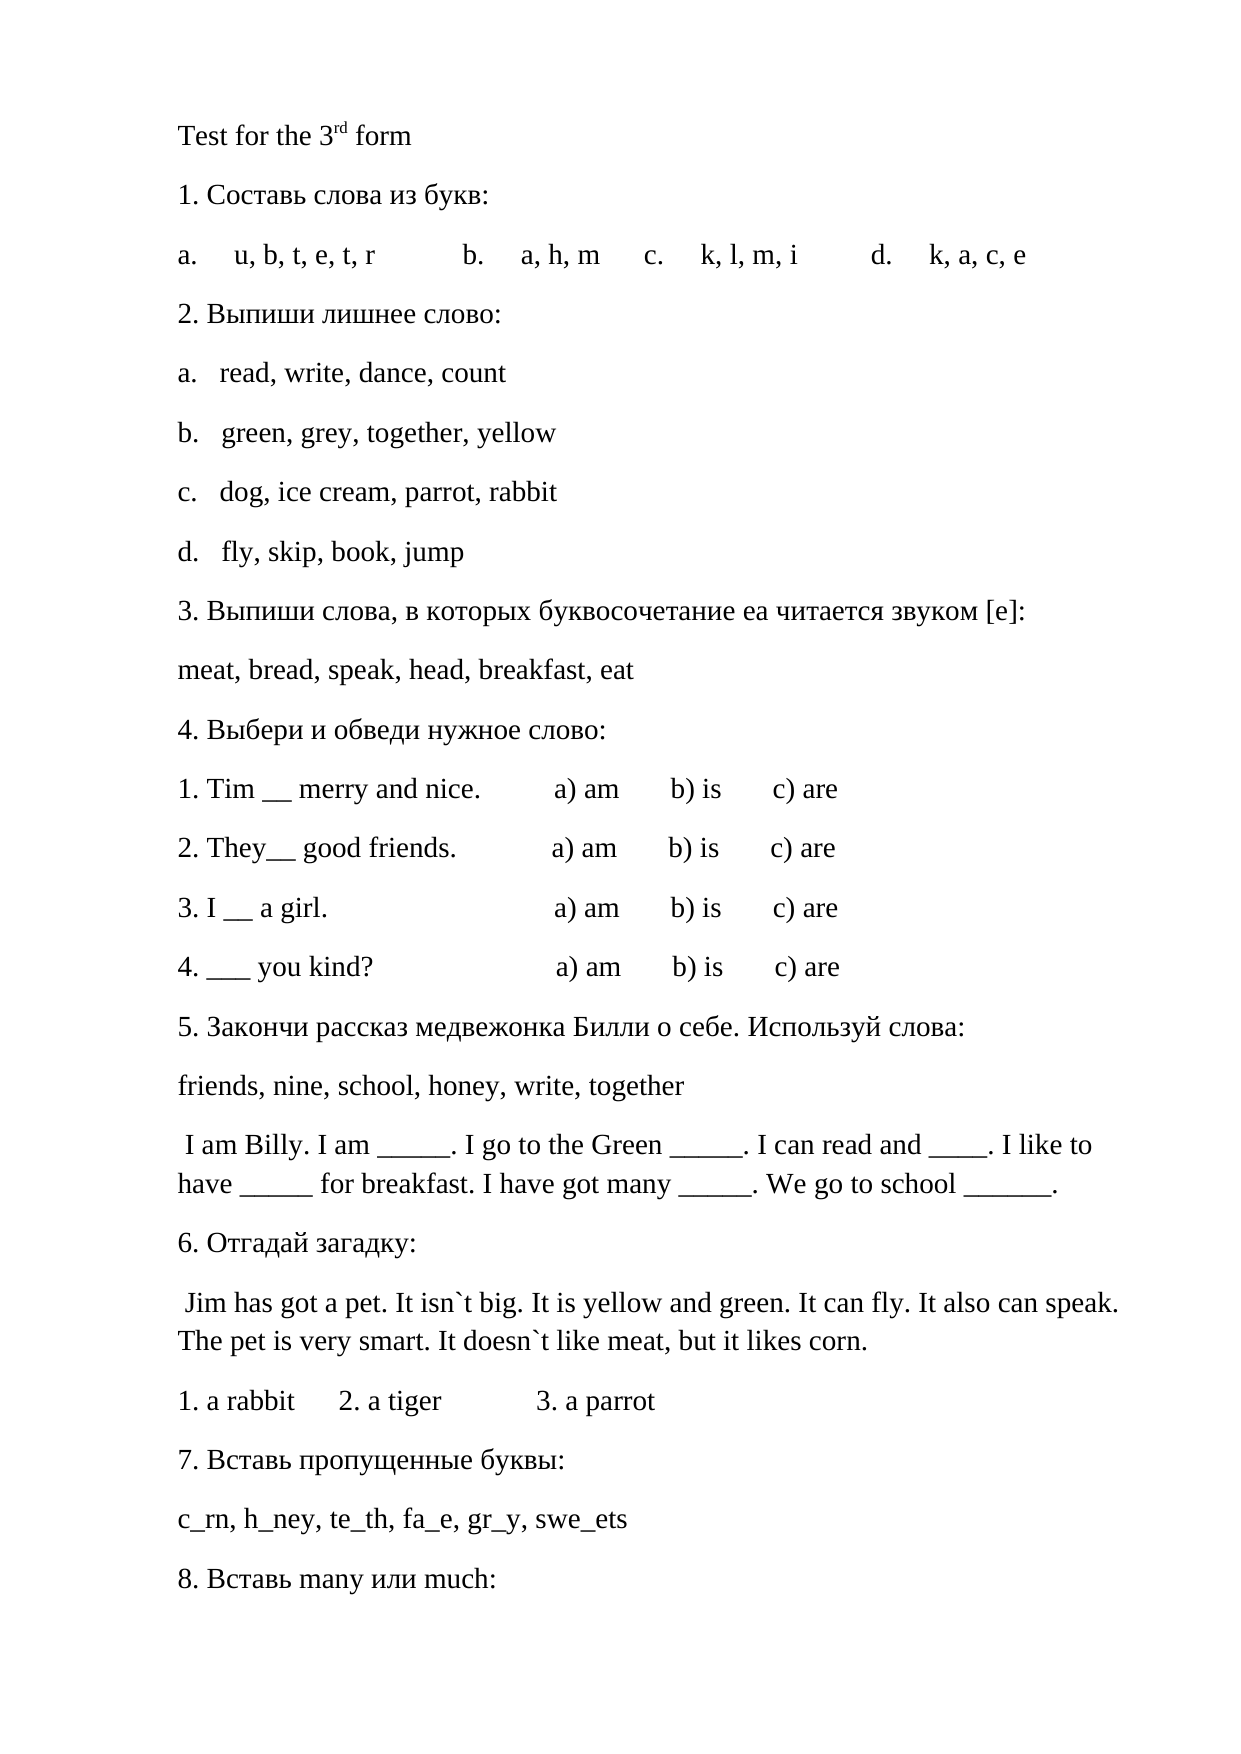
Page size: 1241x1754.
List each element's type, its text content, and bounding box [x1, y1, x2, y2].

text 3. I __ a girl. a) am b) is c) are [177, 890, 1152, 923]
text 1. a rabbit 2. a tiger 3. a parrot [177, 1383, 1152, 1416]
text c_rn, h_ney, te_th, fa_e, gr_y, swe_ets [177, 1501, 1152, 1535]
text b. green, grey, together, yellow [177, 415, 1152, 448]
text 8. Вставь many или much: [177, 1561, 1152, 1594]
text 1. Составь слова из букв: [177, 177, 1152, 211]
text а. u, b, t, e, t, r b. a, h, m c. k, l, m, i d. k, a, c, e [177, 237, 1152, 270]
text d. fly, skip, book, jump [177, 534, 1152, 567]
text c. dog, ice cream, parrot, rabbit [177, 474, 1152, 508]
text Test for the 3rd form [177, 118, 1152, 152]
text 6. Отгадай загадку: [177, 1225, 1152, 1259]
text 2. They__ good friends. a) am b) is c) are [177, 831, 1152, 864]
text 5. Закончи рассказ медвежонка Билли о себе. Используй слова: [177, 1009, 1152, 1042]
text 7. Вставь пропущенные буквы: [177, 1442, 1152, 1476]
text 4. Выбери и обведи нужное слово: [177, 712, 1152, 745]
text Jim has got a pet. It isn`t big. It is yellow and green. It can fly. It also can speak. The pet is very smart. It doesn`t like meat, but it likes corn. [177, 1285, 1152, 1357]
text meat, bread, speak, head, breakfast, eat [177, 652, 1152, 686]
text friends, nine, school, honey, write, together [177, 1068, 1152, 1102]
text 4. ___ you kind? a) am b) is c) are [177, 949, 1152, 983]
text 2. Выпиши лишнее слово: [177, 296, 1152, 330]
text a. read, write, dance, count [177, 356, 1152, 389]
text 3. Выпиши слова, в которых буквосочетание еа читается звуком [е]: [177, 593, 1152, 627]
text 1. Tim __ merry and nice. a) am b) is c) are [177, 771, 1152, 805]
text I am Billy. I am _____. I go to the Green _____. I can read and ____. I like to have _____ for breakfast. I have got many _____. We go to school ______. [177, 1127, 1152, 1199]
